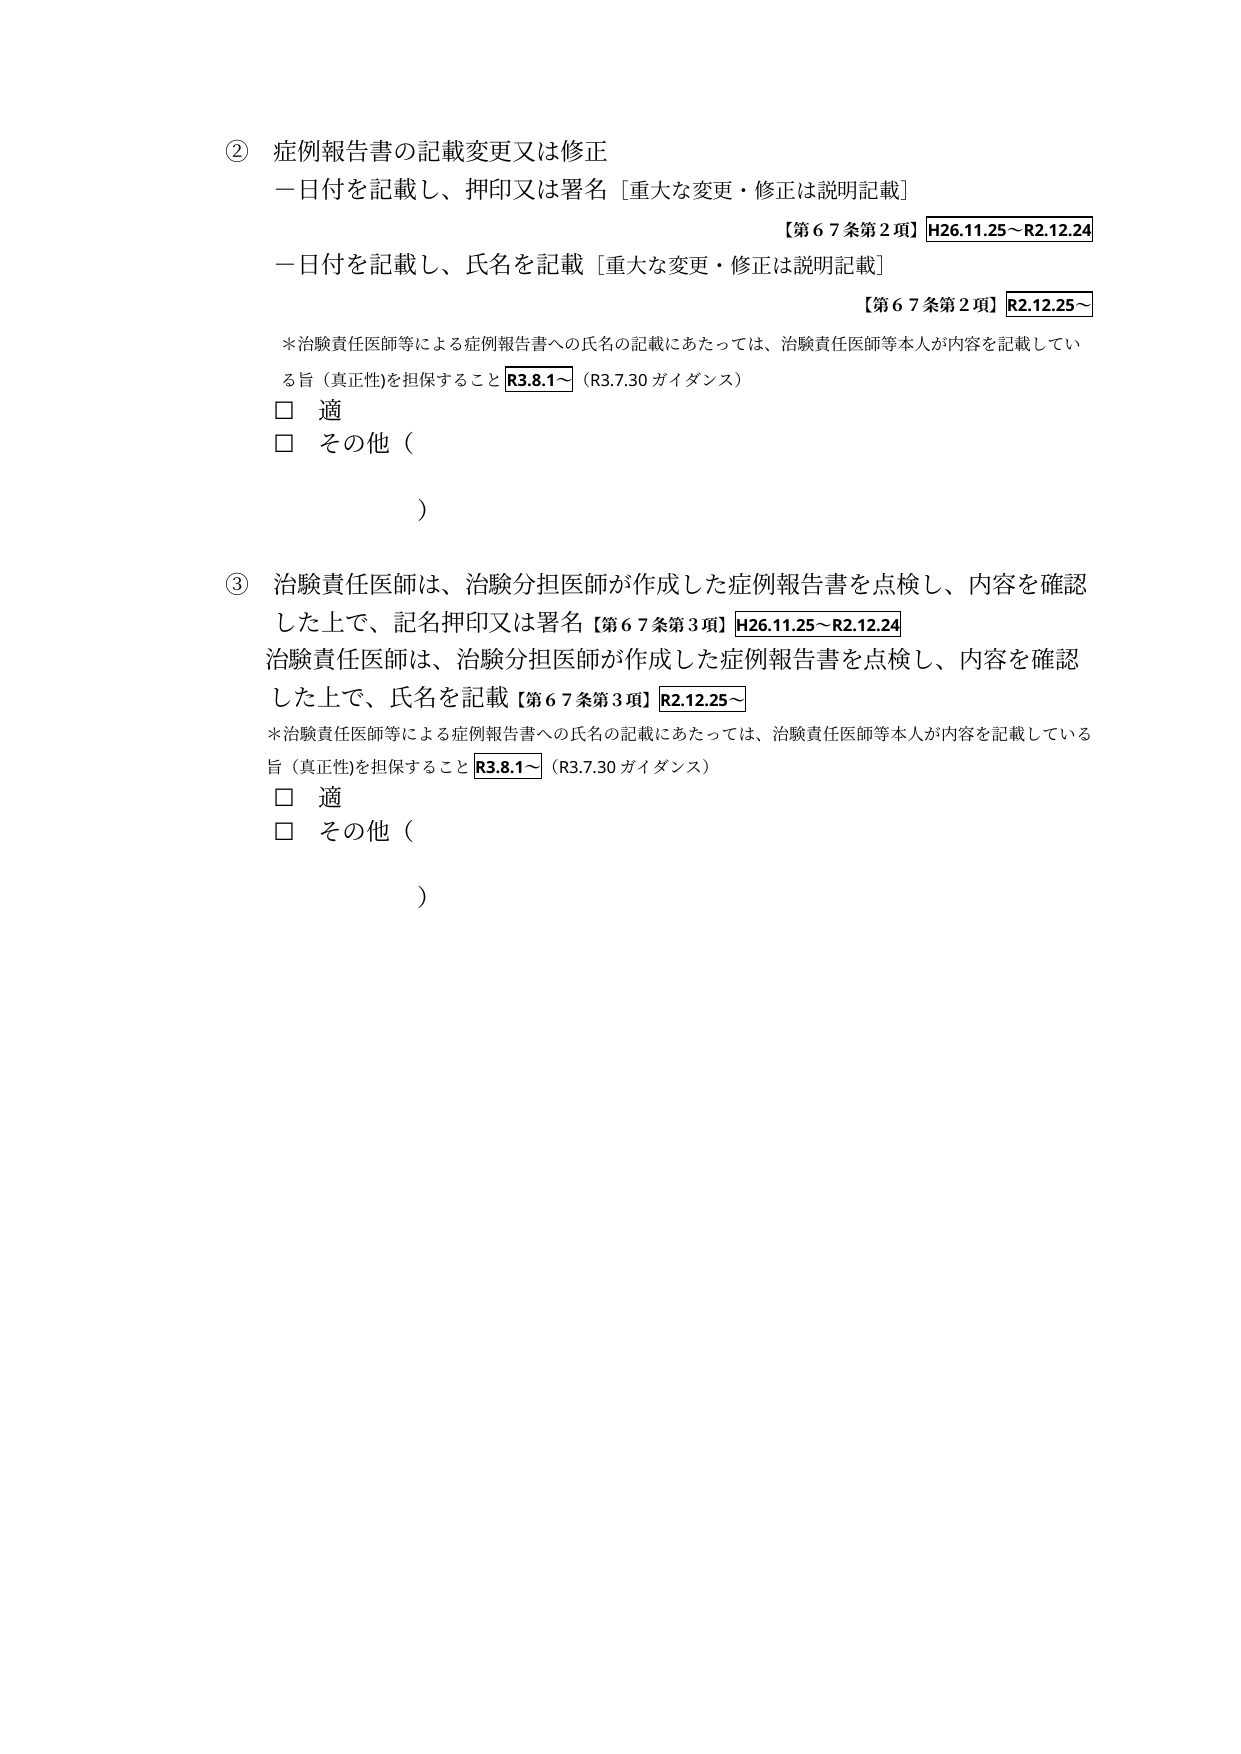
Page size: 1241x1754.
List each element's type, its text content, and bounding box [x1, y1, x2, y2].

text －日付を記載し、押印又は署名［重大な変更・修正は説明記載］ [177, 167, 1092, 205]
text ③ 治験責任医師は、治験分担医師が作成した症例報告書を点検し、内容を確認した上で、記名押印又は署名【第６７条第３項】H26.11.25～R2.12.24 [177, 563, 1092, 638]
text ＊治験責任医師等による症例報告書への氏名の記載にあたっては、治験責任医師等本人が内容を記載している旨（真正性)を担保することR3.8.1～（R3.7.30ガイダンス） [280, 317, 1092, 392]
text 【第６７条第２項】H26.11.25～R2.12.24 [177, 205, 1092, 242]
text －日付を記載し、氏名を記載［重大な変更・修正は説明記載］ [177, 242, 1092, 280]
text 治験責任医師は、治験分担医師が作成した症例報告書を点検し、内容を確認した上で、氏名を記載【第６７条第３項】R2.12.25～ [177, 638, 1092, 713]
text ② 症例報告書の記載変更又は修正 [177, 130, 1092, 167]
text 適 [273, 780, 1092, 813]
text その他（ ） [273, 813, 1092, 913]
text 【第６７条第２項】R2.12.25～ [177, 280, 1092, 317]
text その他（ ） [273, 426, 1092, 526]
text ＊治験責任医師等による症例報告書への氏名の記載にあたっては、治験責任医師等本人が内容を記載している旨（真正性)を担保することR3.8.1～（R3.7.30ガイダンス） [266, 713, 1092, 780]
text 適 [273, 392, 1092, 426]
